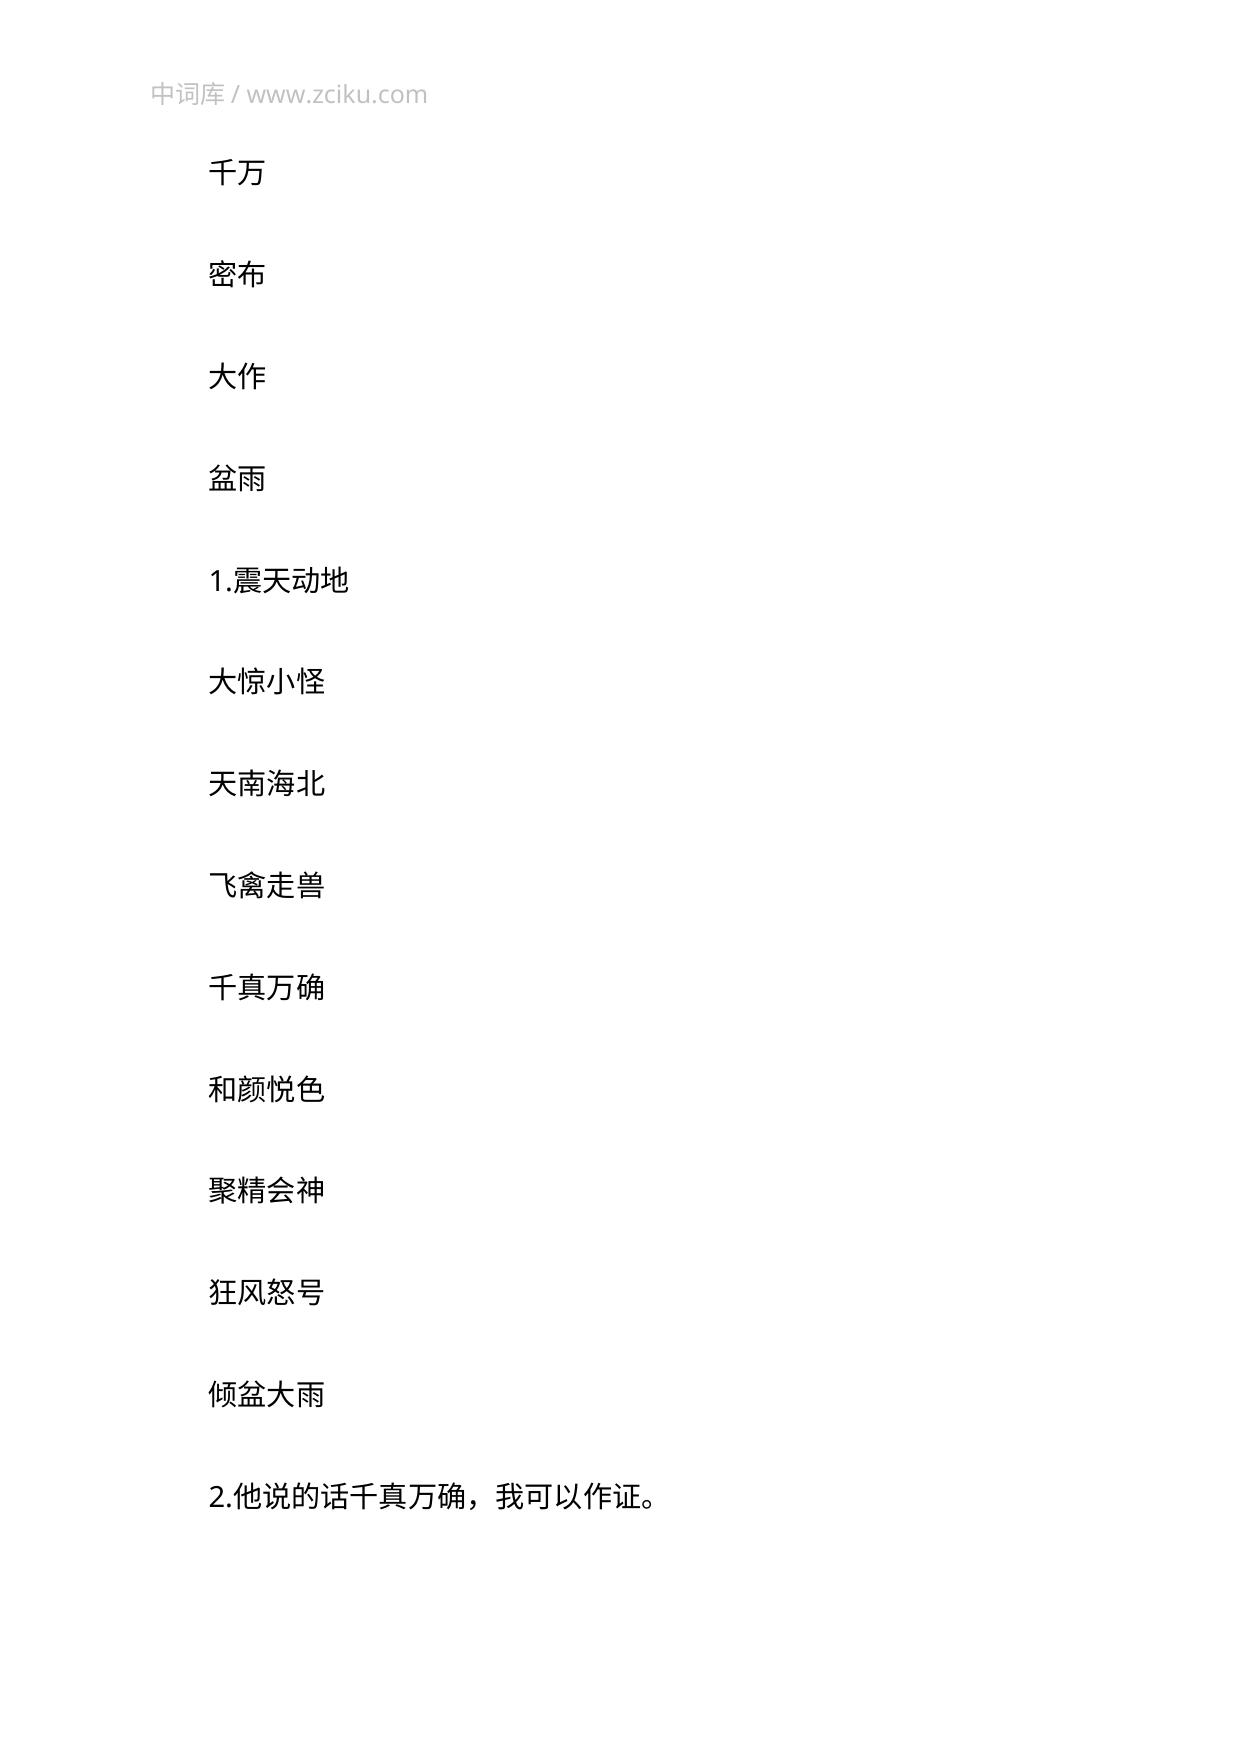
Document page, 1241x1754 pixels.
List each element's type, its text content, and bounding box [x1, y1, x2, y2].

text 飞禽走兽 [150, 863, 1090, 905]
text 2.他说的话千真万确，我可以作证。 [150, 1473, 1090, 1516]
text 密布 [150, 252, 1090, 294]
text 狂风怒号 [150, 1270, 1090, 1312]
text 和颜悦色 [150, 1066, 1090, 1108]
text 聚精会神 [150, 1168, 1090, 1210]
text 千万 [150, 150, 1090, 192]
text 千真万确 [150, 964, 1090, 1007]
text 大作 [150, 353, 1090, 396]
text 倾盆大雨 [150, 1371, 1090, 1414]
text 1.震天动地 [150, 557, 1090, 599]
text 大惊小怪 [150, 659, 1090, 701]
text 天南海北 [150, 761, 1090, 803]
text 盆雨 [150, 455, 1090, 498]
